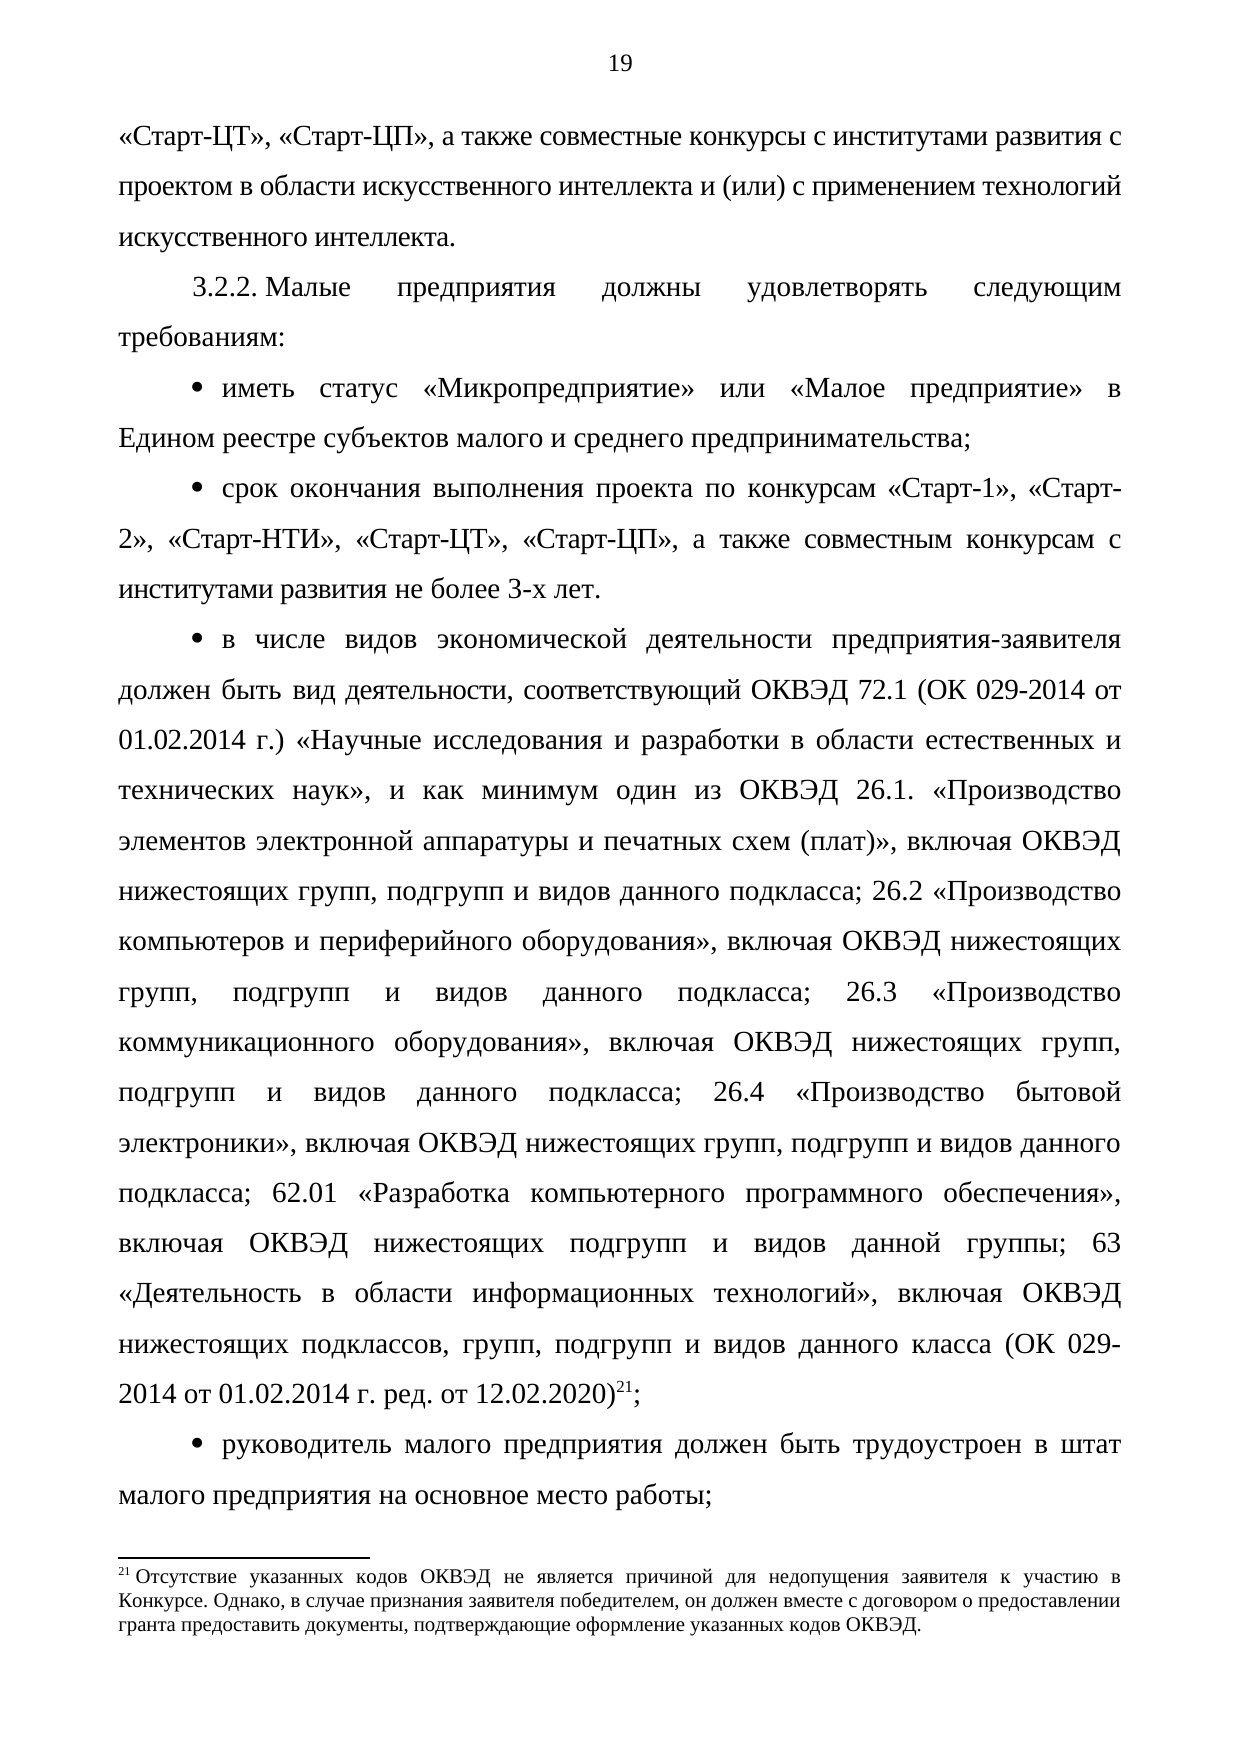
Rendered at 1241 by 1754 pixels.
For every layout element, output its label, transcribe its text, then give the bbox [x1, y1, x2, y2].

list иметь статус «Микропредприятие» или «Малое предприятие» в Едином реестре субъектов малого и среднего предпринимательства; [118, 370, 1122, 454]
list срок окончания выполнения проекта по конкурсам «Старт-1», «Старт-2», «Старт-НТИ», «Старт-ЦТ», «Старт-ЦП», а также совместным конкурсам с институтами развития не более 3-х лет. [118, 470, 1122, 605]
list в числе видов экономической деятельности предприятия-заявителя должен быть вид деятельности, соответствующий ОКВЭД 72.1 (ОК 029-2014 от 01.02.2014 г.) «Научные исследования и разработки в области естественных и технических наук», и как минимум один из ОКВЭД 26.1. «Производство элементов электронной аппаратуры и печатных схем (плат)», включая ОКВЭД нижестоящих групп, подгрупп и видов данного подкласса; 26.2 «Производство компьютеров и периферийного оборудования», включая ОКВЭД нижестоящих групп, подгрупп и видов данного подкласса; 26.3 «Производство коммуникационного оборудования», включая ОКВЭД нижестоящих групп, подгрупп и видов данного подкласса; 26.4 «Производство бытовой электроники», включая ОКВЭД нижестоящих групп, подгрупп и видов данного подкласса; 62.01 «Разработка компьютерного программного обеспечения», включая ОКВЭД нижестоящих подгрупп и видов данной группы; 63 «Деятельность в области информационных технологий», включая ОКВЭД нижестоящих подклассов, групп, подгрупп и видов данного класса (ОК 029-2014 от 01.02.2014 г. ред. от 12.02.2020); [118, 621, 1122, 1410]
list руководитель малого предприятия должен быть трудоустроен в штат малого предприятия на основное место работы; [118, 1427, 1122, 1511]
list Малые предприятия должны удовлетворять следующим требованиям: [118, 269, 1122, 353]
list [118, 118, 1122, 252]
